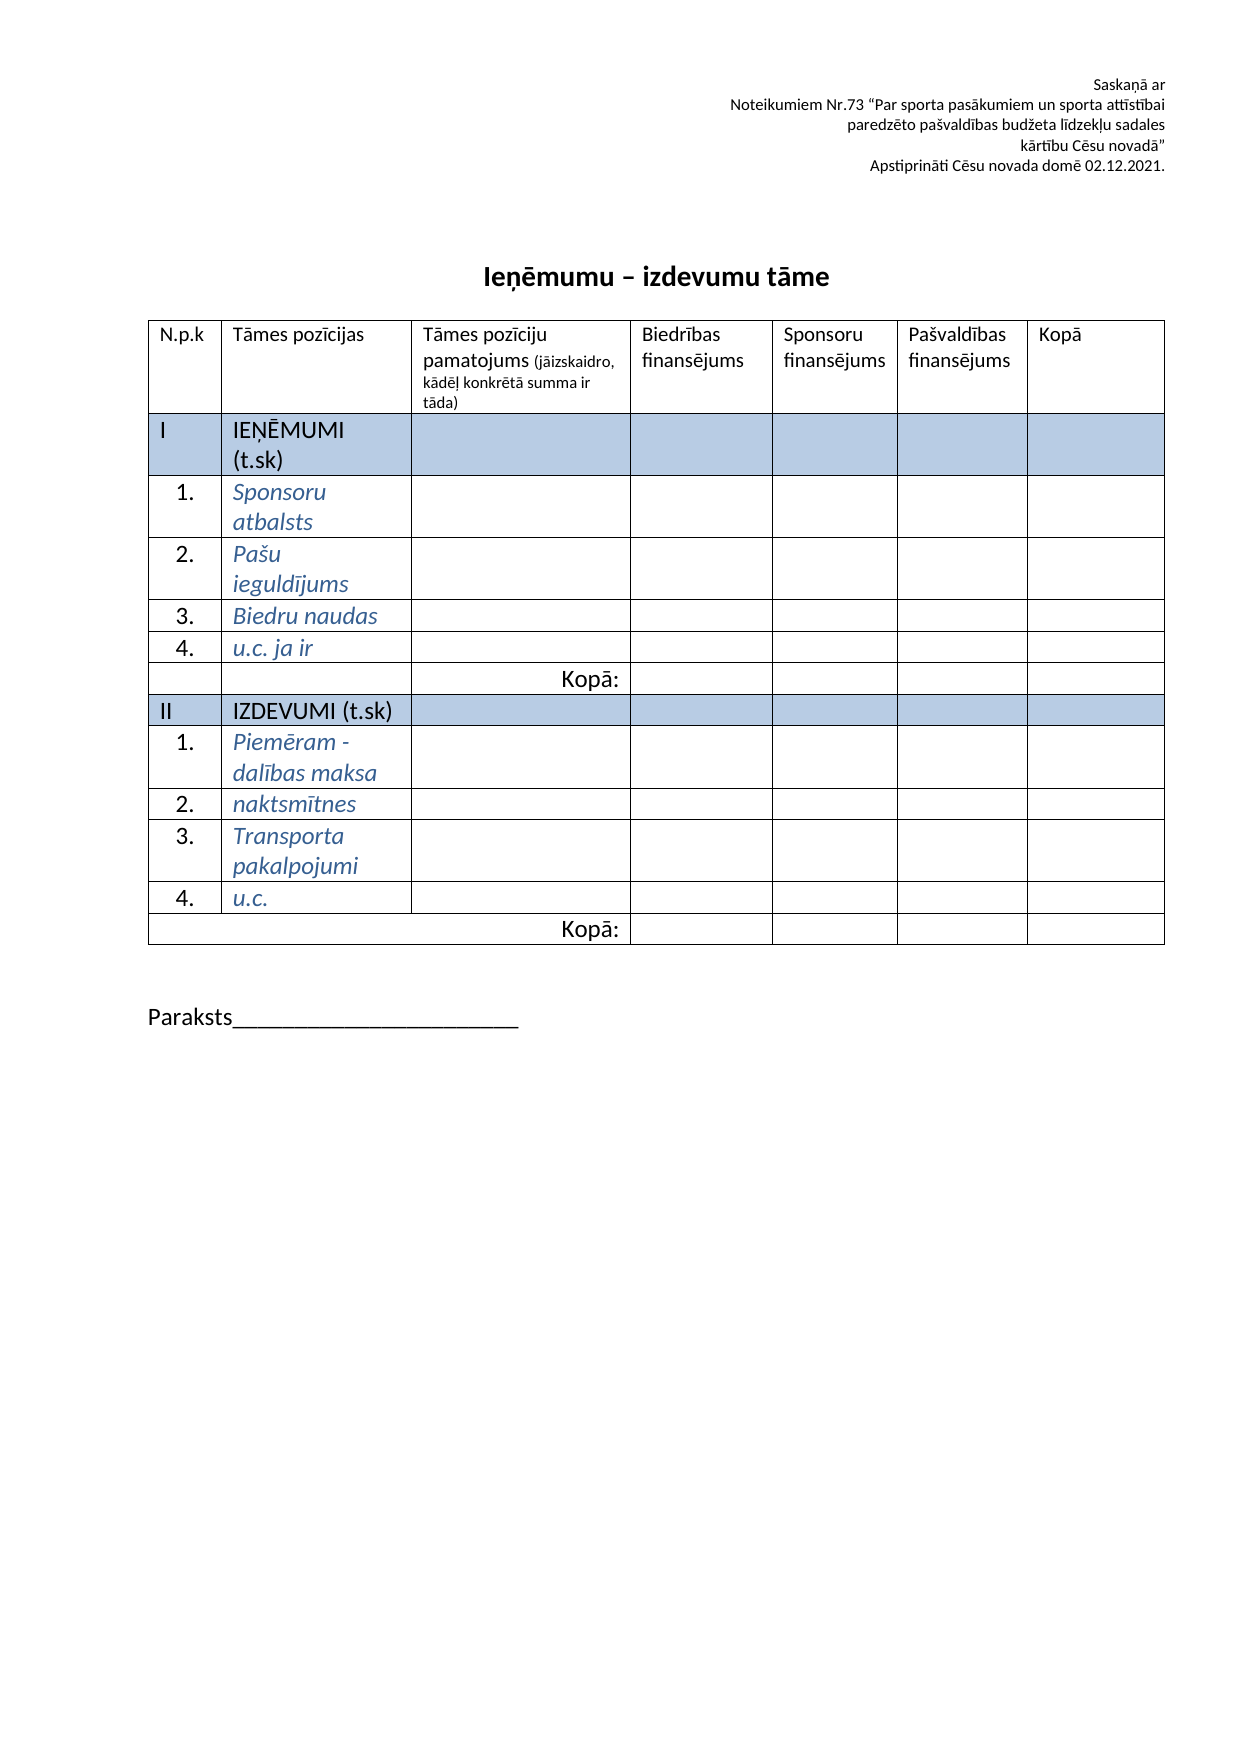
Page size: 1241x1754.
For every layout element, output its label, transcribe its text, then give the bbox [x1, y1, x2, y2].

table_header Tāmes pozīcijas [222, 321, 411, 413]
table_cell naktsmītnes [222, 789, 411, 819]
table_cell [222, 663, 411, 694]
table_cell [631, 820, 772, 881]
table_cell [1028, 914, 1164, 944]
table_cell [898, 476, 1027, 537]
table_cell 2. [149, 789, 221, 819]
table_cell II [149, 695, 221, 725]
table_cell [1028, 414, 1164, 475]
table_cell Transporta pakalpojumi [222, 820, 411, 881]
table_header Biedrības finansējums [631, 321, 772, 413]
table_cell [898, 914, 1027, 944]
table_cell I [149, 414, 221, 475]
table_cell [898, 414, 1027, 475]
table_cell [631, 632, 772, 662]
table_cell 1. [149, 476, 221, 537]
table_cell Kopā: [149, 914, 630, 944]
table_cell 3. [149, 820, 221, 881]
table_cell [898, 600, 1027, 631]
table_cell Pašu ieguldījums [222, 538, 411, 599]
table_cell [773, 414, 897, 475]
table_header Tāmes pozīciju pamatojums (jāizskaidro, kādēļ konkrētā summa ir tāda) [412, 321, 630, 413]
table_header Pašvaldības finansējums [898, 321, 1027, 413]
table_cell [412, 695, 630, 725]
table_cell u.c. [222, 882, 411, 913]
table_cell [1028, 476, 1164, 537]
table_cell [1028, 600, 1164, 631]
table_cell [773, 820, 897, 881]
table_header Sponsoru finansējums [773, 321, 897, 413]
table_cell [898, 663, 1027, 694]
table_cell [773, 600, 897, 631]
table_cell [773, 632, 897, 662]
table_cell [1028, 695, 1164, 725]
table_cell [631, 414, 772, 475]
table_cell [898, 695, 1027, 725]
table_header Kopā [1028, 321, 1164, 413]
text Paraksts_______________________ [148, 1001, 1165, 1032]
table_cell [898, 882, 1027, 913]
table_cell [898, 726, 1027, 787]
table_cell [412, 632, 630, 662]
table_cell Sponsoru atbalsts [222, 476, 411, 537]
table_cell u.c. ja ir [222, 632, 411, 662]
table_cell [631, 789, 772, 819]
text Ieņēmumu – izdevumu tāme [148, 258, 1165, 294]
table_cell 3. [149, 600, 221, 631]
table_cell IZDEVUMI (t.sk) [222, 695, 411, 725]
table_cell [631, 600, 772, 631]
table_cell [412, 882, 630, 913]
table_cell [631, 882, 772, 913]
table_cell 1. [149, 726, 221, 787]
table_cell [1028, 882, 1164, 913]
table_cell IEŅĒMUMI (t.sk) [222, 414, 411, 475]
table_cell Biedru naudas [222, 600, 411, 631]
table_cell [412, 820, 630, 881]
table_cell [773, 882, 897, 913]
table_cell [412, 789, 630, 819]
table_cell [1028, 789, 1164, 819]
table_cell [631, 726, 772, 787]
table_cell Piemēram - dalības maksa [222, 726, 411, 787]
table_cell 4. [149, 632, 221, 662]
table_cell [1028, 726, 1164, 787]
table_cell [149, 663, 221, 694]
table_cell [773, 663, 897, 694]
table_cell [898, 820, 1027, 881]
table_cell 2. [149, 538, 221, 599]
table_cell 4. [149, 882, 221, 913]
table_cell [1028, 632, 1164, 662]
table_cell [773, 695, 897, 725]
table_cell [412, 538, 630, 599]
table_cell [773, 789, 897, 819]
table_cell [412, 476, 630, 537]
table_cell [1028, 820, 1164, 881]
table_cell [631, 914, 772, 944]
table_cell [631, 663, 772, 694]
table_cell [1028, 538, 1164, 599]
table_cell [773, 914, 897, 944]
table_cell [773, 538, 897, 599]
table_header N.p.k [149, 321, 221, 413]
table_cell Kopā: [412, 663, 630, 694]
table_cell [631, 476, 772, 537]
table_cell [412, 600, 630, 631]
table_cell [631, 538, 772, 599]
table_cell [773, 476, 897, 537]
table_cell [412, 414, 630, 475]
table_cell [631, 695, 772, 725]
table_cell [773, 726, 897, 787]
table_cell [898, 538, 1027, 599]
table_cell [898, 632, 1027, 662]
table_cell [1028, 663, 1164, 694]
table_cell [898, 789, 1027, 819]
table_cell [412, 726, 630, 787]
